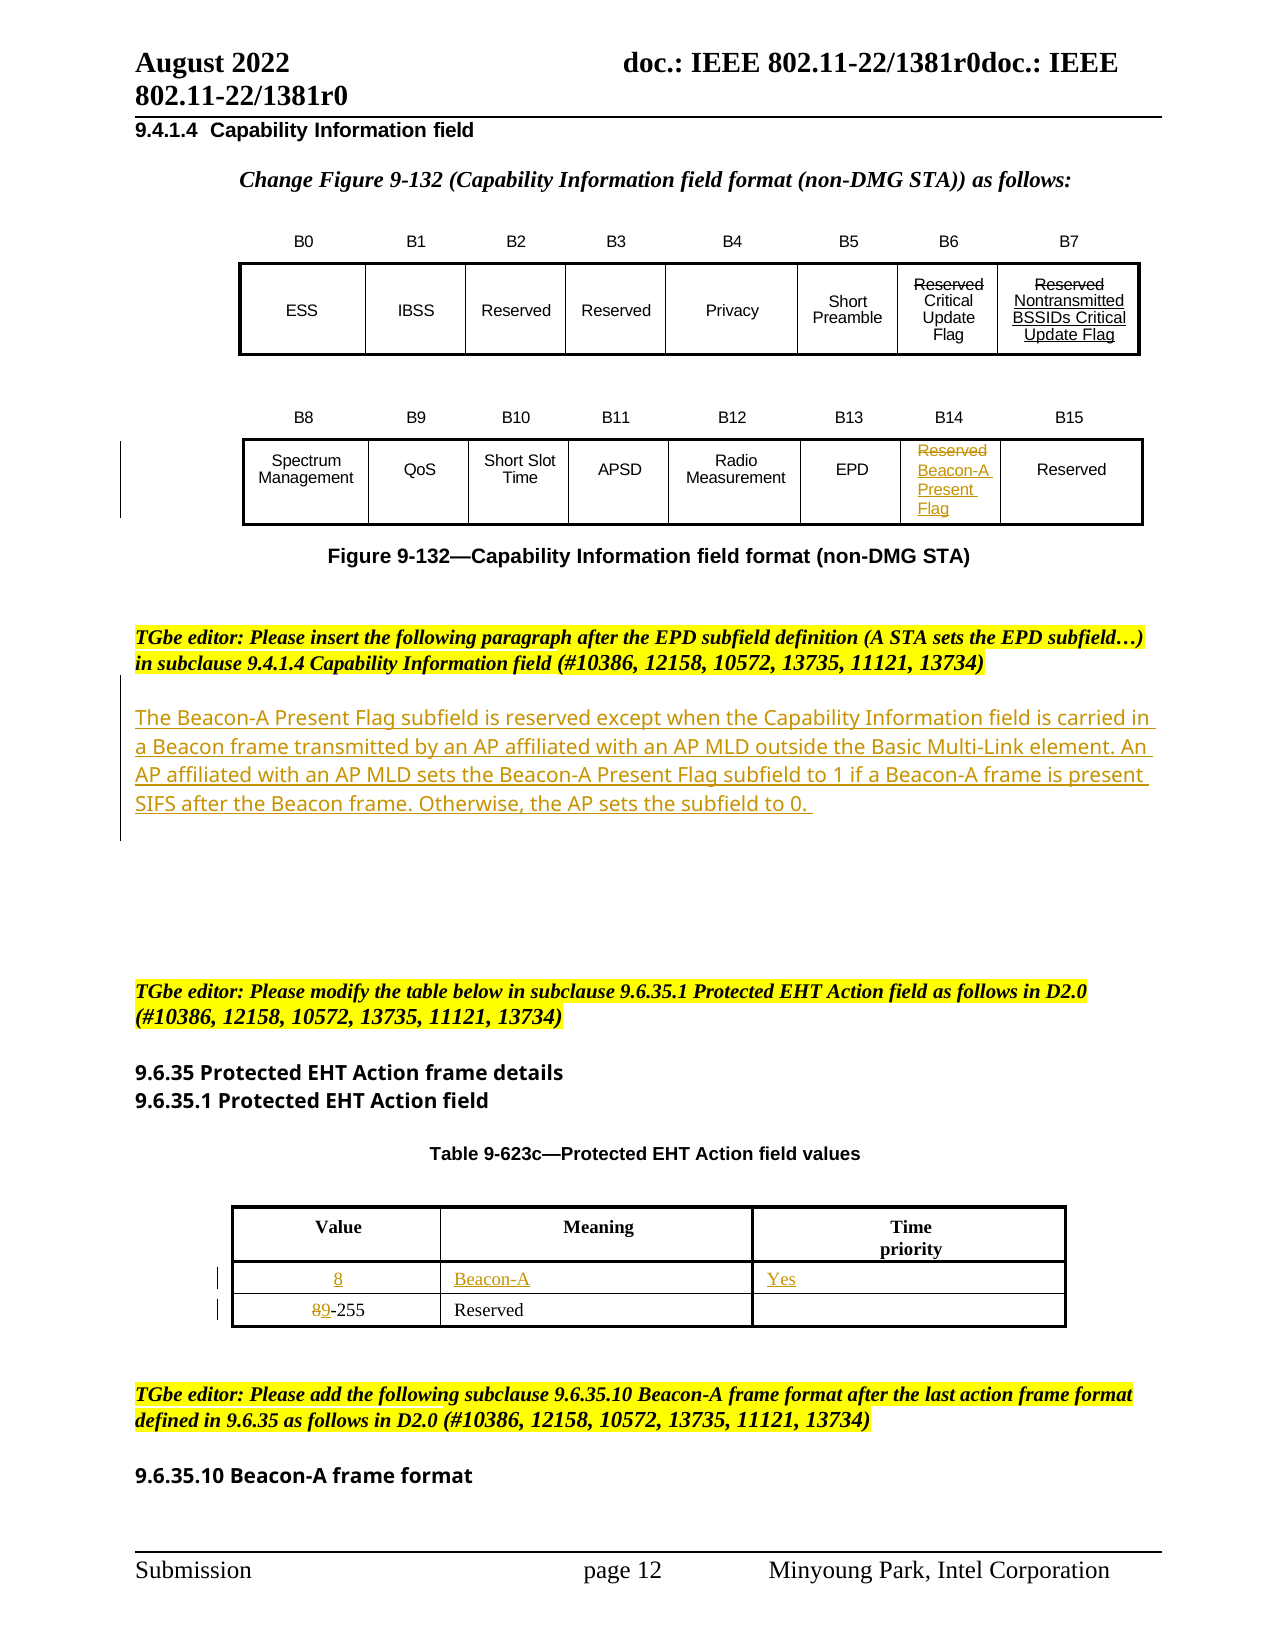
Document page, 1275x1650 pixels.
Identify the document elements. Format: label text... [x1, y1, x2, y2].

table_cell B9 [365, 356, 465, 427]
table_cell ESS [242, 265, 365, 352]
text Figure 9-132—Capability Information field format (non-DMG STA) [207, 544, 1090, 568]
table_cell [754, 1294, 1064, 1325]
table_cell Reserved [466, 265, 565, 352]
table_header APSD [569, 441, 668, 523]
table_cell -255 [234, 1294, 440, 1325]
table_cell B14 [897, 356, 997, 427]
table_cell B8 [240, 356, 365, 427]
text TGbe editor: Please insert the following paragraph after the EPD subfield definition (A STA sets the EPD subfield…) in subclause 9.4.1.4 Capability Information field (#10386, 12158, 10572, 13735, 11121, 13734) [135, 624, 1162, 675]
table_header [901, 441, 1000, 523]
table_header Reserved [1001, 441, 1141, 523]
table_header B7 [997, 232, 1139, 262]
table_cell Privacy [666, 265, 797, 352]
table_cell [234, 1263, 440, 1293]
table_cell Reserved Critical Update Flag [898, 265, 997, 352]
table_cell Reserved [441, 1294, 751, 1325]
table_header Time priority [754, 1209, 1064, 1259]
table_header QoS [369, 441, 468, 523]
text TGbe editor: Please add the following subclause 9.6.35.10 Beacon-A frame format after the last action frame format defined in 9.6.35 as follows in D2.0 (#10386, 12158, 10572, 13735, 11121, 13734) [871, 1382, 1162, 1432]
table_header Value [234, 1209, 440, 1259]
table_cell Short Preamble [798, 265, 897, 352]
list Capability Information field [135, 118, 1162, 142]
table_header B4 [665, 232, 797, 262]
table_cell [754, 1263, 1064, 1293]
text 9.6.35.10 Beacon-A frame format [135, 1461, 1162, 1489]
table_header B3 [565, 232, 665, 262]
table_header Radio Measurement [669, 441, 800, 523]
table_cell B15 [997, 356, 1139, 427]
table_cell B10 [465, 356, 565, 427]
text 9.6.35 Protected EHT Action frame details 9.6.35.1 Protected EHT Action field [135, 1058, 1162, 1115]
text TGbe editor: Please modify the table below in subclause 9.6.35.1 Protected EHT Action field as follows in D2.0 (#10386, 12158, 10572, 13735, 11121, 13734) [563, 979, 1162, 1029]
text Table 9-623c—Protected EHT Action field values [233, 1143, 1057, 1165]
table_cell B12 [665, 356, 797, 427]
table_header EPD [801, 441, 900, 523]
table_header Meaning [441, 1209, 751, 1259]
table_cell Reserved Nontransmitted BSSIDs Critical Update Flag [998, 265, 1137, 352]
table_header B2 [465, 232, 565, 262]
table_cell [441, 1263, 751, 1293]
text Change Figure 9-132 (Capability Information field format (non-DMG STA)) as follows: [239, 166, 1162, 192]
table_header B1 [365, 232, 465, 262]
table_header Spectrum Management [245, 441, 368, 523]
table_header B6 [897, 232, 997, 262]
table_header Short Slot Time [469, 441, 568, 523]
table_cell Reserved [566, 265, 665, 352]
table_cell IBSS [366, 265, 465, 352]
table_header B0 [240, 232, 365, 262]
table_cell B13 [797, 356, 897, 427]
table_header B5 [797, 232, 897, 262]
table_cell B11 [565, 356, 665, 427]
